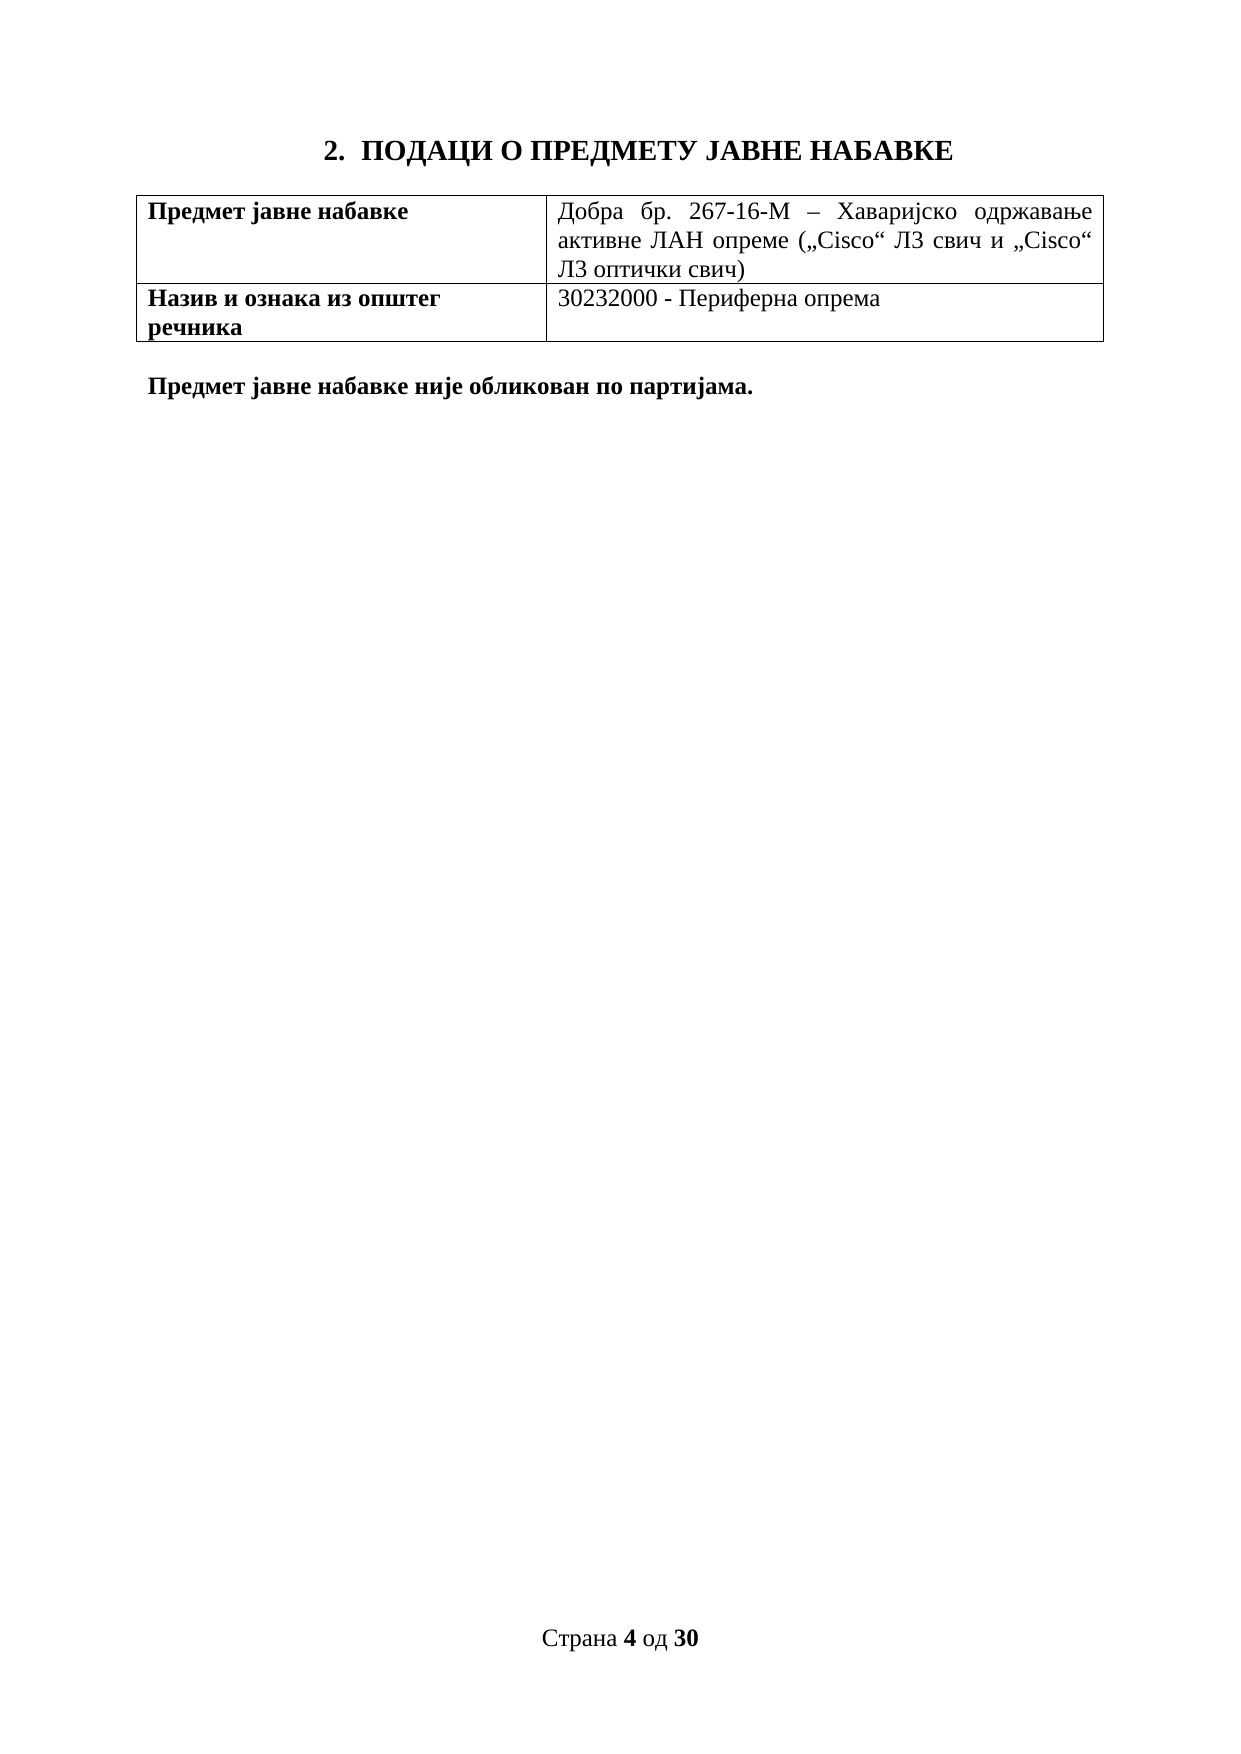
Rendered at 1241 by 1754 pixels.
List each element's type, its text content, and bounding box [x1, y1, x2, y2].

table_header Предмет јавне набавке [137, 196, 546, 282]
subtitle ПОДАЦИ О ПРЕДМЕТУ ЈАВНЕ НАБАВКЕ [185, 133, 1092, 166]
text Предмет јавне набавке није обликован по партијама. [148, 371, 1092, 399]
table_cell 30232000 - Периферна опрема [547, 284, 1103, 341]
table_cell Назив и ознака из општег речника [137, 284, 546, 341]
table_header Добра бр. 267-16-M – Хаваријско одржавање активне ЛАН опреме („Cisco“ Л3 свич и „Cisco“ Л3 оптички свич) [547, 196, 1103, 282]
